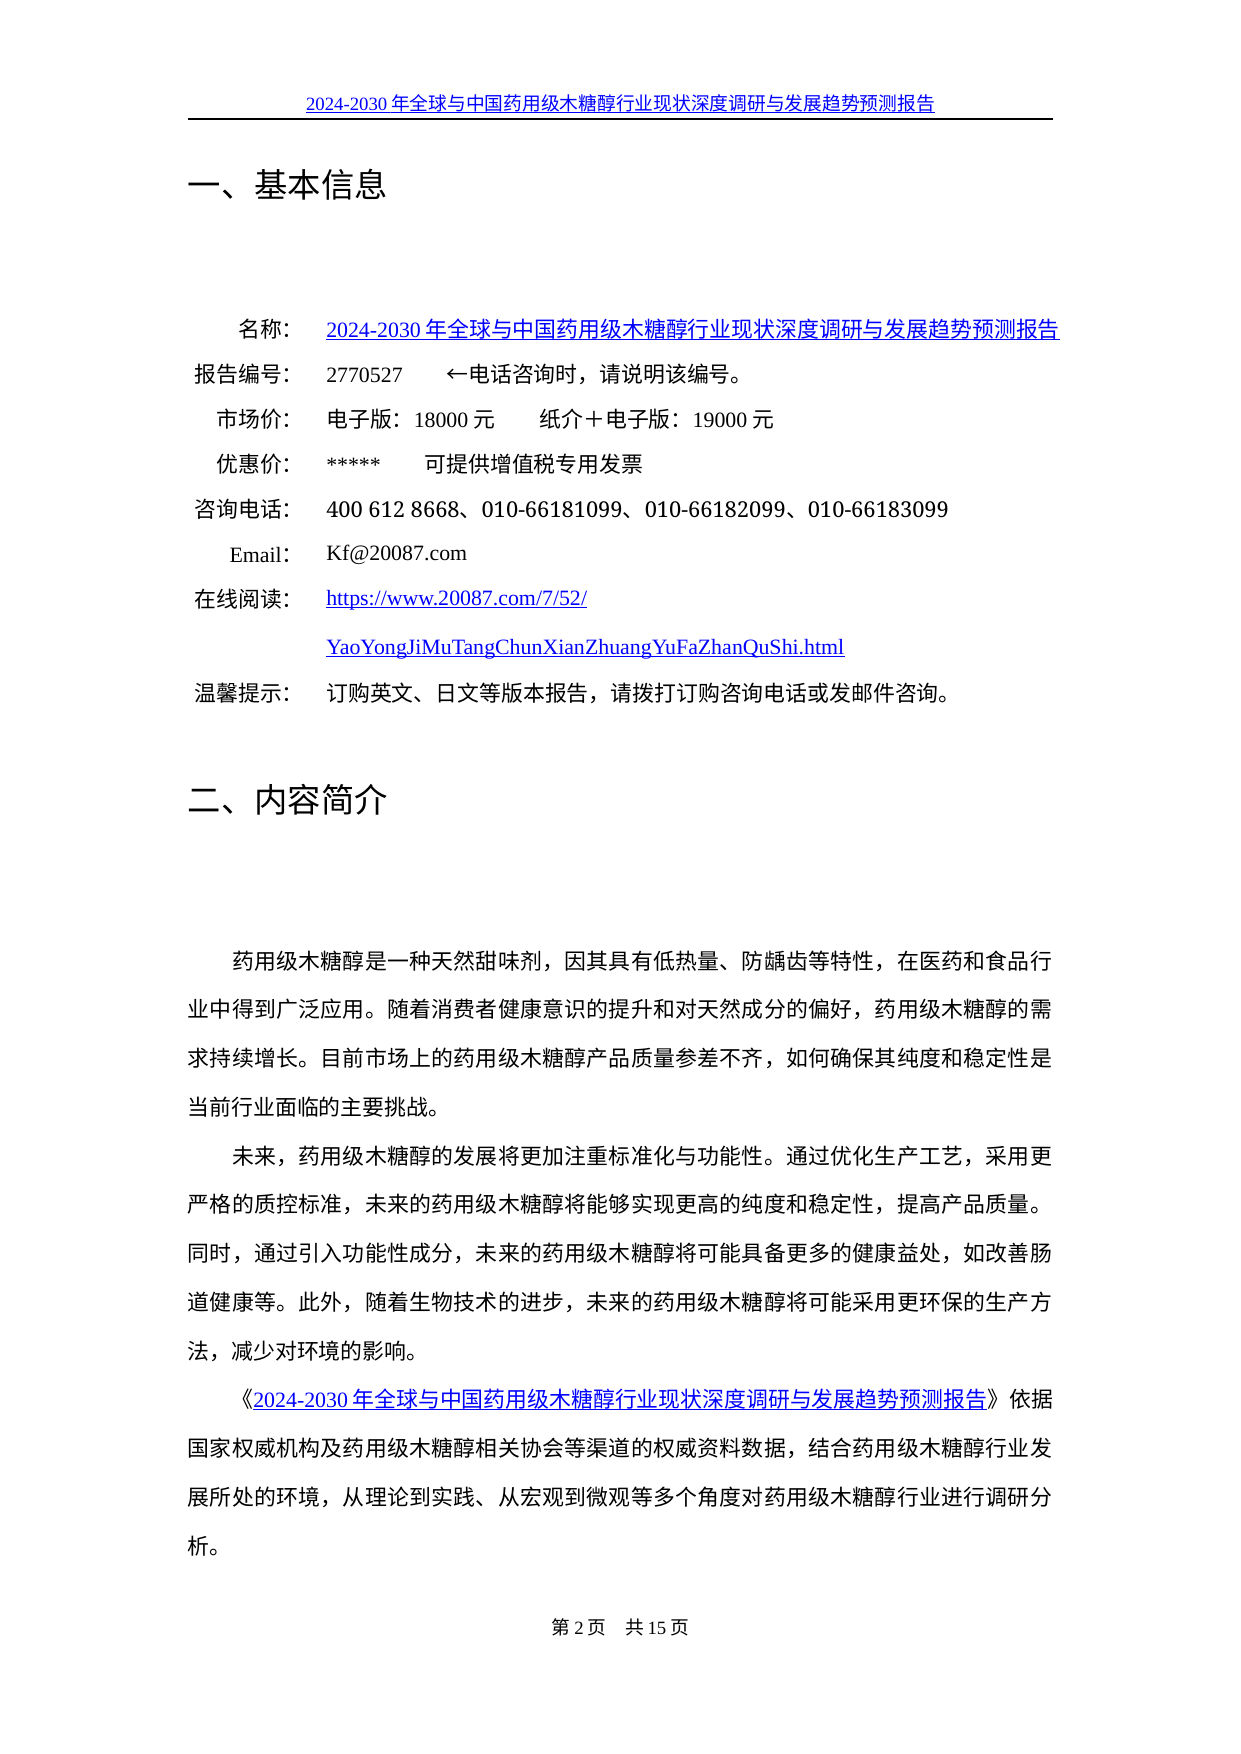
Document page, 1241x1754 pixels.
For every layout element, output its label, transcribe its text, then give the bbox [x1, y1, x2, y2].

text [187, 943, 1053, 1561]
table_cell ***** 可提供增值税专用发票 [315, 447, 1073, 492]
table_cell 电子版：18000 元 纸介＋电子版：19000 元 [315, 402, 1073, 447]
table_cell 优惠价： [167, 447, 315, 492]
table_cell [315, 582, 1073, 675]
table_header 2024-2030年全球与中国药用级木糖醇行业现状深度调研与发展趋势预测报告 [315, 312, 1073, 357]
title 一、基本信息 [187, 150, 1053, 215]
table_cell 400 612 8668、010-66181099、010-66182099、010-66183099 [315, 492, 1073, 537]
table_cell Kf@20087.com [315, 537, 1073, 582]
table_cell 2770527 ←电话咨询时，请说明该编号。 [315, 357, 1073, 402]
table_cell 在线阅读： [167, 582, 315, 675]
table_cell Email： [167, 537, 315, 582]
table_cell 温馨提示： [167, 675, 315, 720]
title 二、内容简介 [187, 766, 1053, 831]
table_cell 咨询电话： [167, 492, 315, 537]
table_cell 市场价： [167, 402, 315, 447]
table_cell 报告编号： [167, 357, 315, 402]
table_cell 订购英文、日文等版本报告，请拨打订购咨询电话或发邮件咨询。 [315, 675, 1073, 720]
table_header 名称： [167, 312, 315, 357]
